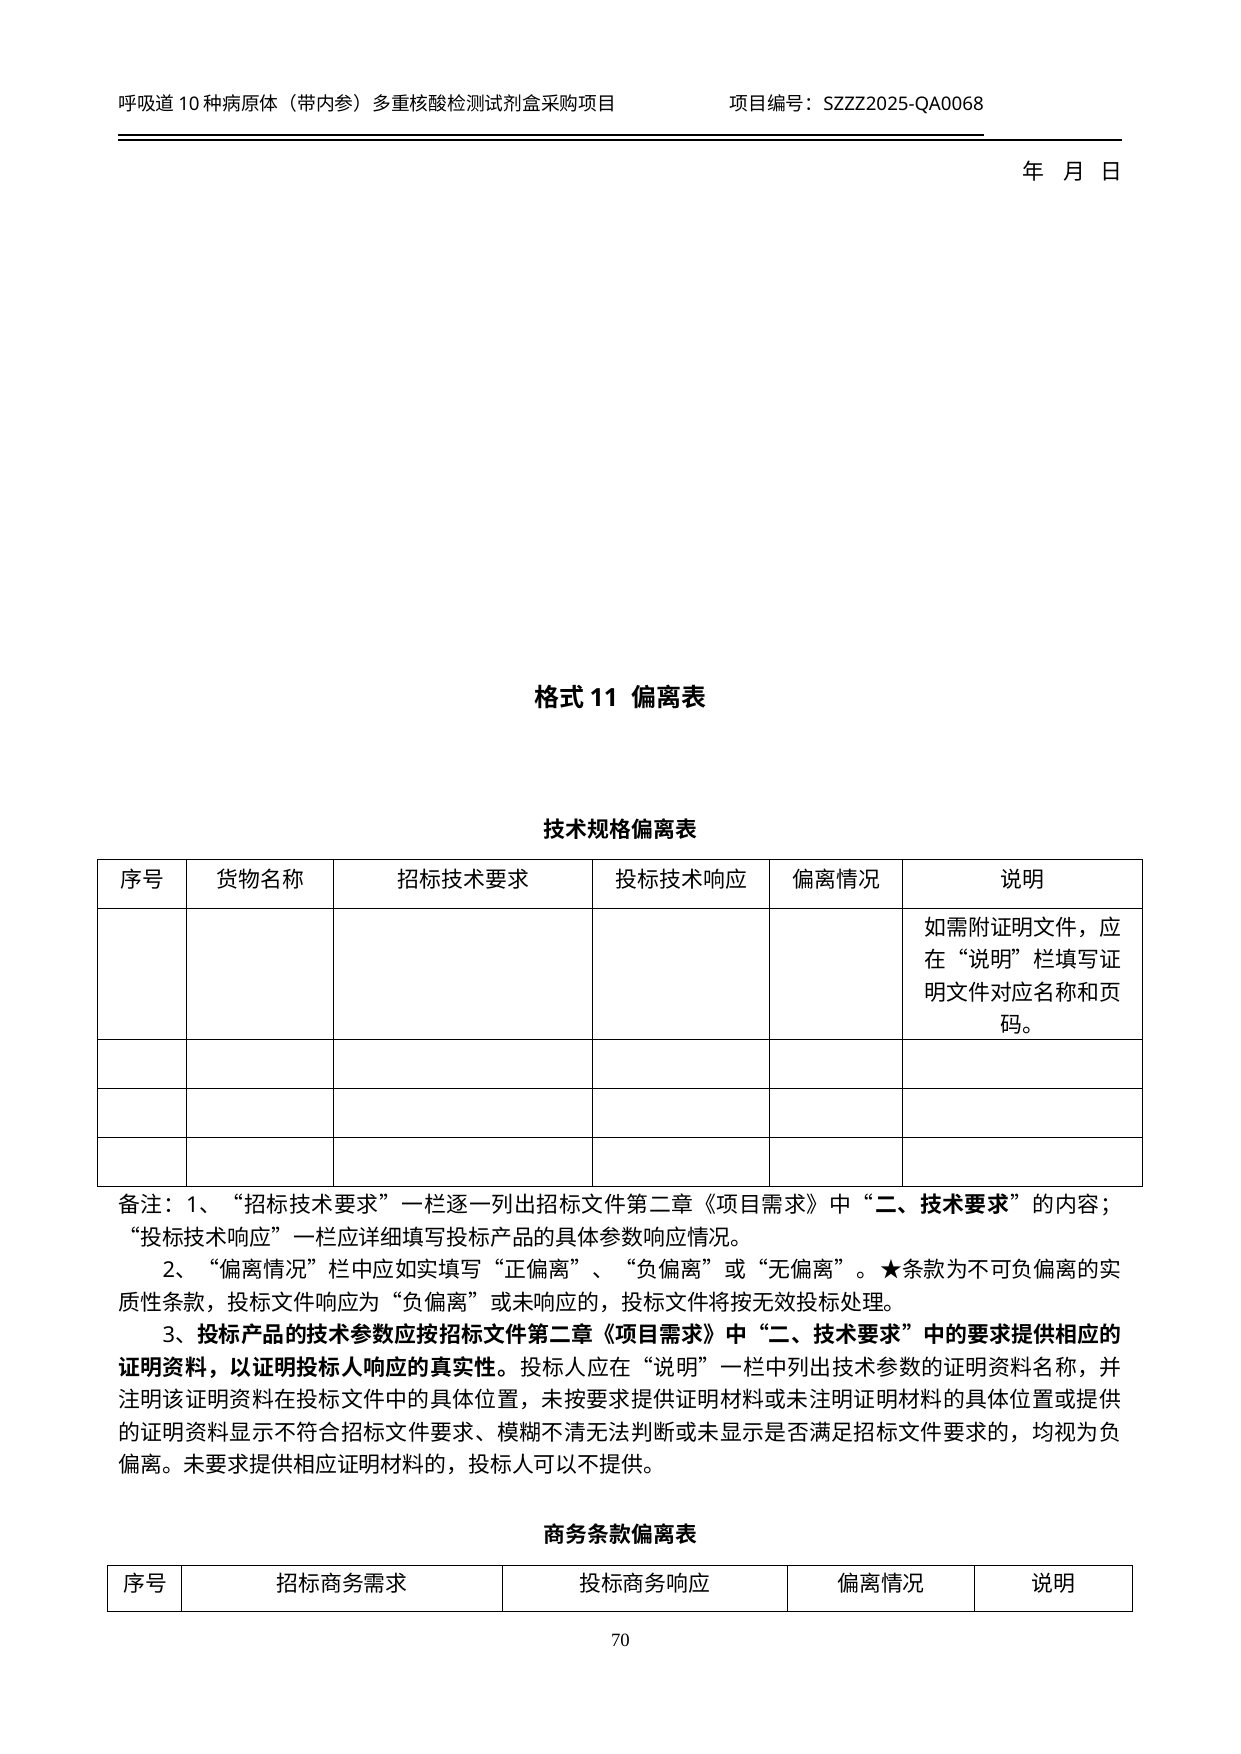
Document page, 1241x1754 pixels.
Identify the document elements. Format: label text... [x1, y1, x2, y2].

table_header 序号 [108, 1566, 181, 1611]
table_cell [593, 909, 769, 1039]
table_cell [770, 1040, 902, 1088]
subtitle 格式11 偏离表 [118, 663, 1122, 728]
table_cell [903, 1040, 1142, 1088]
table_header 招标商务需求 [182, 1566, 502, 1611]
text 备注：1、“招标技术要求”一栏逐一列出招标文件第二章《项目需求》中“二、技术要求”的内容；“投标技术响应”一栏应详细填写投标产品的具体参数响应情况。 [118, 1187, 1122, 1252]
table_cell [334, 1089, 592, 1137]
table_cell [98, 1089, 186, 1137]
table_cell [334, 1138, 592, 1186]
text 3、投标产品的技术参数应按招标文件第二章《项目需求》中“二、技术要求”中的要求提供相应的证明资料，以证明投标人响应的真实性。投标人应在“说明”一栏中列出技术参数的证明资料名称，并注明该证明资料在投标文件中的具体位置，未按要求提供证明材料或未注明证明材料的具体位置或提供的证明资料显示不符合招标文件要求、模糊不清无法判断或未显示是否满足招标文件要求的，均视为负偏离。未要求提供相应证明材料的，投标人可以不提供。 [118, 1317, 1122, 1479]
table_cell [903, 1138, 1142, 1186]
table_cell [334, 1040, 592, 1088]
table_cell [187, 1089, 333, 1137]
table_cell [98, 1138, 186, 1186]
table_cell [770, 1138, 902, 1186]
text 年 月 日 [118, 154, 1122, 185]
table_cell 如需附证明文件，应在“说明”栏填写证明文件对应名称和页码。 [903, 909, 1142, 1039]
table_cell [187, 1040, 333, 1088]
table_cell [334, 909, 592, 1039]
table_header 说明 [903, 860, 1142, 908]
table_cell [187, 1138, 333, 1186]
text 技术规格偏离表 [118, 812, 1122, 843]
table_header 货物名称 [187, 860, 333, 908]
table_header 偏离情况 [788, 1566, 974, 1611]
table_cell [593, 1089, 769, 1137]
table_header 投标商务响应 [503, 1566, 787, 1611]
text 商务条款偏离表 [118, 1517, 1122, 1549]
table_header 投标技术响应 [593, 860, 769, 908]
table_cell [770, 1089, 902, 1137]
table_cell [593, 1040, 769, 1088]
table_cell [98, 909, 186, 1039]
table_header 偏离情况 [770, 860, 902, 908]
table_cell [98, 1040, 186, 1088]
table_header 招标技术要求 [334, 860, 592, 908]
table_header 序号 [98, 860, 186, 908]
table_header 说明 [975, 1566, 1132, 1611]
text 2、“偏离情况”栏中应如实填写“正偏离”、“负偏离”或“无偏离”。★条款为不可负偏离的实质性条款，投标文件响应为“负偏离”或未响应的，投标文件将按无效投标处理。 [118, 1252, 1122, 1317]
table_cell [903, 1089, 1142, 1137]
table_cell [770, 909, 902, 1039]
table_cell [593, 1138, 769, 1186]
table_cell [187, 909, 333, 1039]
